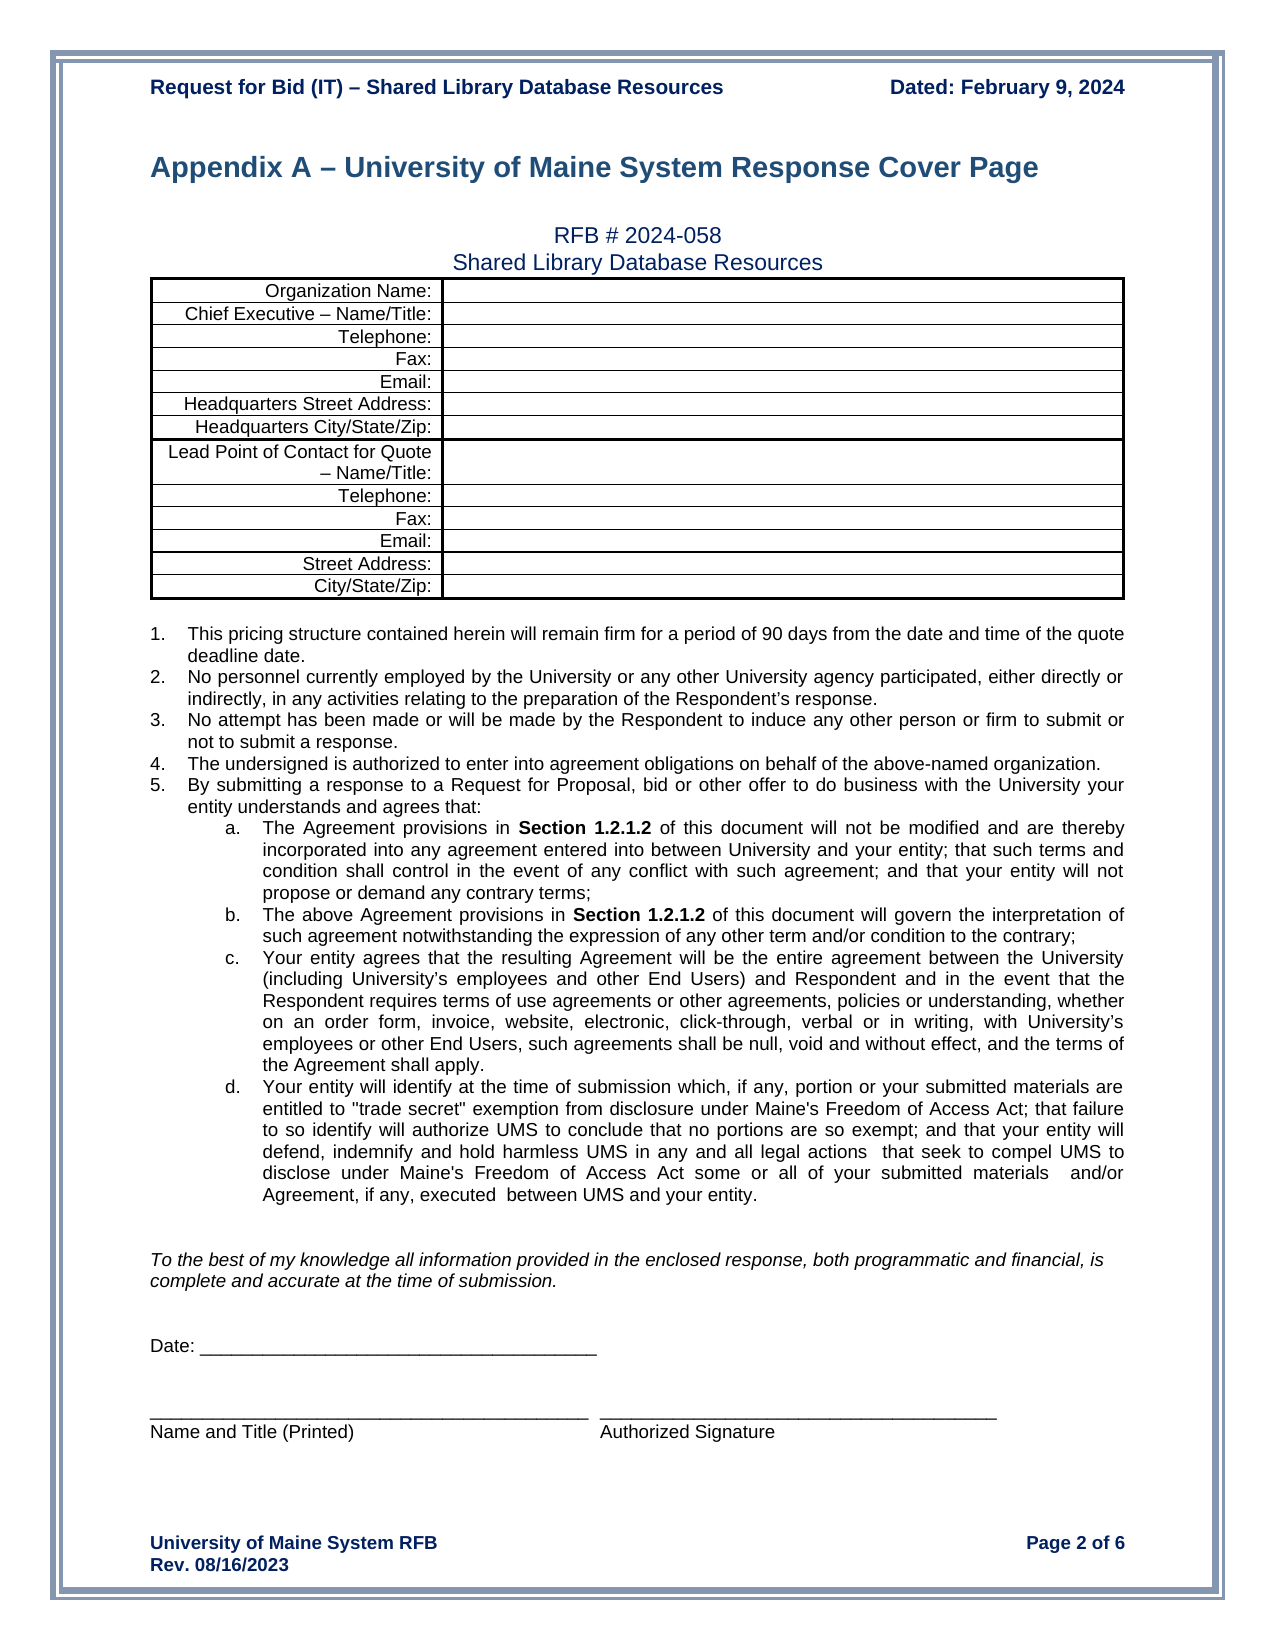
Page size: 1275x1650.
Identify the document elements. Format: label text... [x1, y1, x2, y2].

text Name and Title (Printed) Authorized Signature [150, 1421, 1125, 1442]
list The undersigned is authorized to enter into agreement obligations on behalf of the above-named organization. [150, 752, 1125, 774]
table_cell [444, 393, 1122, 415]
table_cell [444, 416, 1122, 437]
table_cell [444, 575, 1122, 597]
table_cell [444, 441, 1122, 484]
text To the best of my knowledge all information provided in the enclosed response, both programmatic and financial, is complete and accurate at the time of submission. [150, 1248, 1125, 1291]
list This pricing structure contained herein will remain firm for a period of 90 days from the date and time of the quote deadline date. [150, 623, 1125, 666]
table_cell Street Address: [153, 553, 441, 574]
table_cell [444, 530, 1122, 551]
table_cell Chief Executive – Name/Title: [153, 303, 441, 324]
list The Agreement provisions in Section 1.2.1.2 of this document will not be modified and are thereby incorporated into any agreement entered into between University and your entity; that such terms and condition shall control in the event of any conflict with such agreement; and that your entity will not propose or demand any contrary terms; [225, 817, 1125, 903]
list The above Agreement provisions in Section 1.2.1.2 of this document will govern the interpretation of such agreement notwithstanding the expression of any other term and/or condition to the contrary; [225, 903, 1125, 946]
table_header Organization Name: [153, 280, 441, 302]
table_cell Telephone: [153, 325, 441, 347]
text __________________________________________ ______________________________________ [150, 1399, 1125, 1421]
table_cell [444, 303, 1122, 324]
table_cell City/State/Zip: [153, 575, 441, 597]
table_cell Email: [153, 371, 441, 392]
table_cell [444, 325, 1122, 347]
table_cell Fax: [153, 348, 441, 369]
table_cell Headquarters Street Address: [153, 393, 441, 415]
table_cell Lead Point of Contact for Quote – Name/Title: [153, 441, 441, 484]
table_cell [444, 348, 1122, 369]
table_header [444, 280, 1122, 302]
text RFB # 2024-058 [150, 222, 1125, 249]
table_cell [444, 485, 1122, 506]
table_cell [444, 553, 1122, 574]
list No personnel currently employed by the University or any other University agency participated, either directly or indirectly, in any activities relating to the preparation of the Respondent’s response. [150, 666, 1125, 709]
list Your entity will identify at the time of submission which, if any, portion or your submitted materials are entitled to ''trade secret" exemption from disclosure under Maine's Freedom of Access Act; that failure to so identify will authorize UMS to conclude that no portions are so exempt; and that your entity will defend, indemnify and hold harmless UMS in any and all legal actions that seek to compel UMS to disclose under Maine's Freedom of Access Act some or all of your submitted materials and/or Agreement, if any, executed between UMS and your entity. [225, 1076, 1125, 1205]
list No attempt has been made or will be made by the Respondent to induce any other person or firm to submit or not to submit a response. [150, 709, 1125, 752]
list By submitting a response to a Request for Proposal, bid or other offer to do business with the University your entity understands and agrees that: [150, 774, 1125, 817]
table_cell Email: [153, 530, 441, 551]
table_cell [444, 507, 1122, 529]
table_cell Fax: [153, 507, 441, 529]
text Shared Library Database Resources [150, 249, 1125, 275]
table_cell [444, 371, 1122, 392]
list Your entity agrees that the resulting Agreement will be the entire agreement between the University (including University’s employees and other End Users) and Respondent and in the event that the Respondent requires terms of use agreements or other agreements, policies or understanding, whether on an order form, invoice, website, electronic, click-through, verbal or in writing, with University’s employees or other End Users, such agreements shall be null, void and without effect, and the terms of the Agreement shall apply. [225, 946, 1125, 1076]
text Date: ______________________________________ [150, 1334, 1125, 1356]
subtitle Appendix A – University of Maine System Response Cover Page [150, 150, 1125, 183]
table_cell Headquarters City/State/Zip: [153, 416, 441, 437]
table_cell Telephone: [153, 485, 441, 506]
